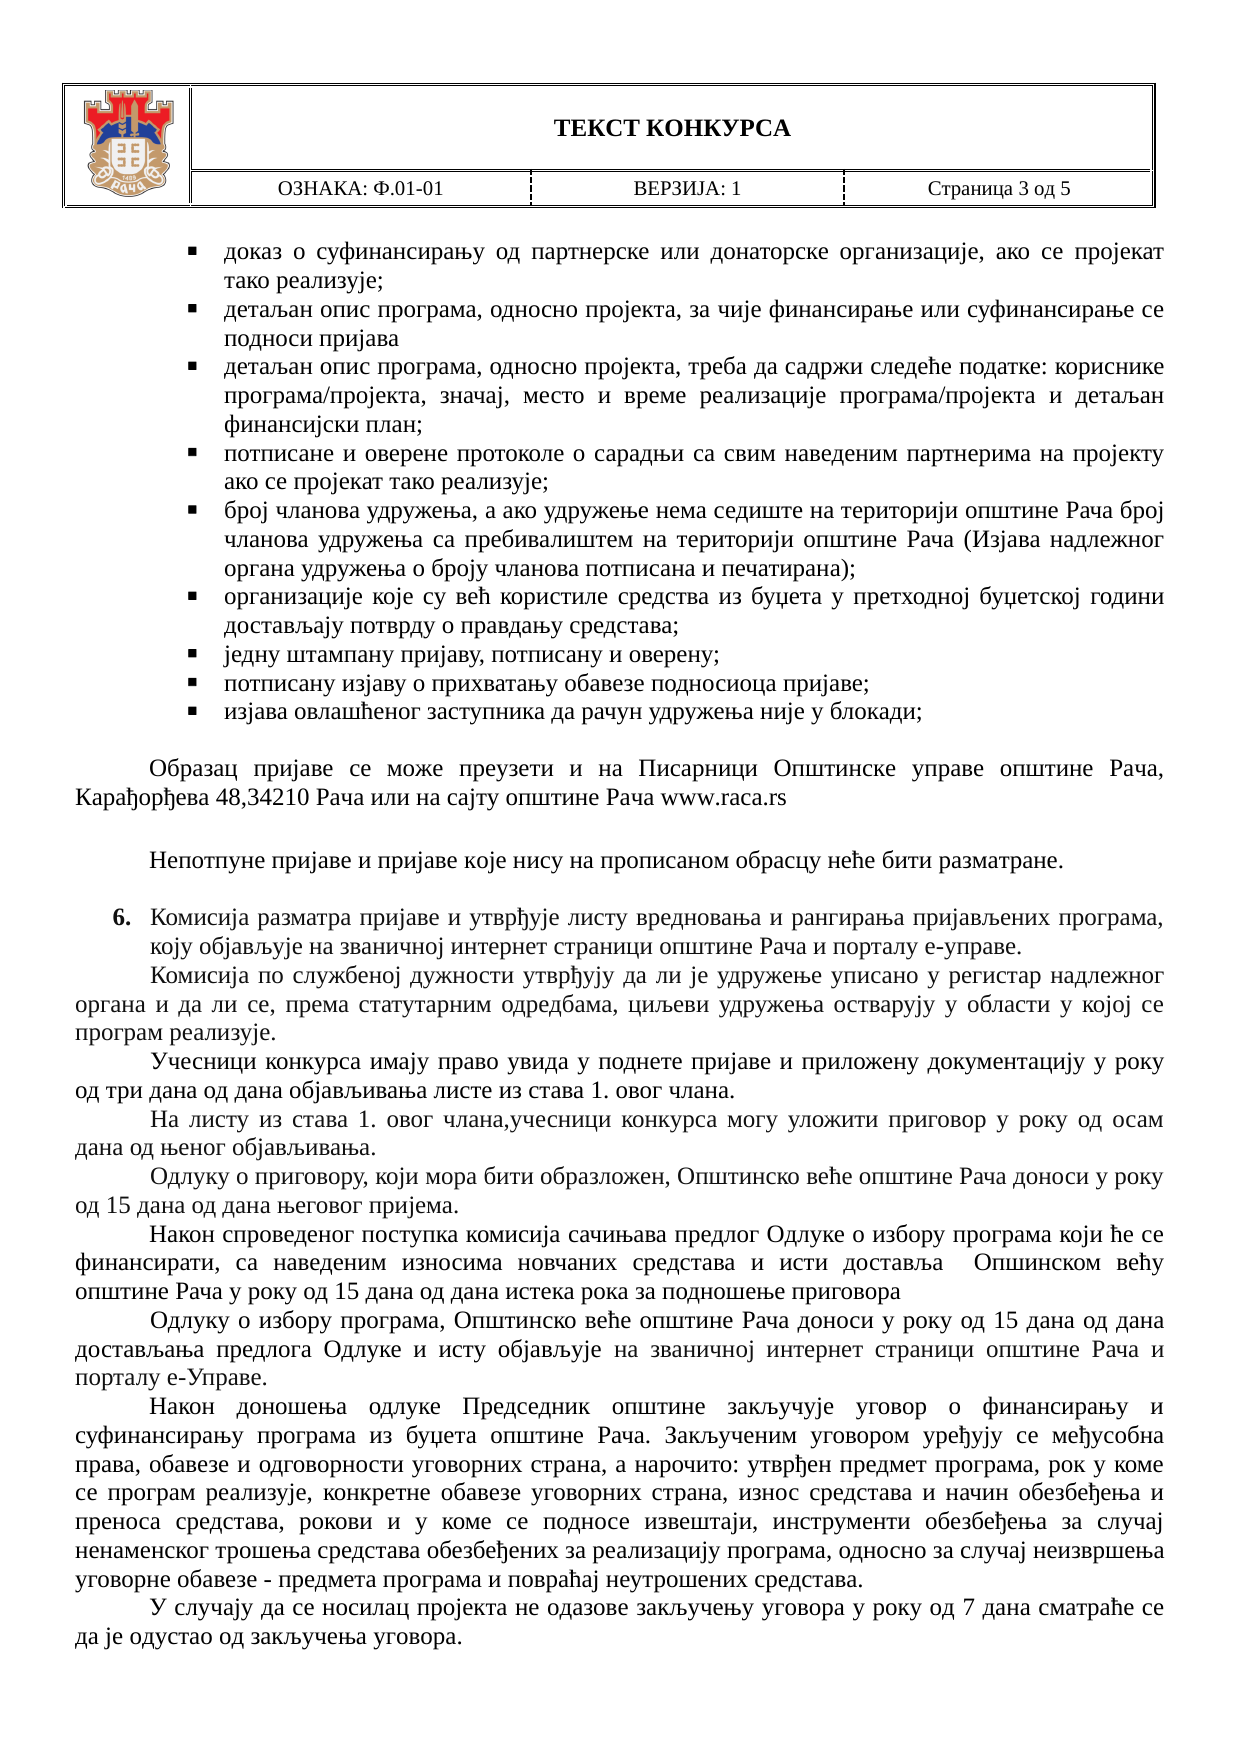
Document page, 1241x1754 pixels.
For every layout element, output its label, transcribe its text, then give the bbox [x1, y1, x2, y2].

text Након спроведеног поступка комисија сачињава предлог Oдлуке о избору програма који ће се финансирати, са наведеним износима новчаних средстава и исти доставља Опшинском већу општине Рача у року од 15 дана од дана истека рока за подношење приговора [75, 1219, 1165, 1305]
list Комисија разматра пријаве и утврђује листу вредновања и рангирања пријављених програма, коју објављује на званичној интернет страници општине Рача и порталу е-управе. [112, 902, 1165, 960]
list детаљан опис програма, односно пројекта, треба да садржи следеће податке: кориснике програма/пројекта, значај, место и време реализације програма/пројекта и детаљан финансијски план; [186, 351, 1165, 438]
list потписане и оверене протоколе о сарадњи са свим наведеним партнерима на пројекту ако се пројекат тако реализује; [186, 438, 1165, 495]
list детаљан опис програма, односно пројекта, за чије финансирање или суфинансирање се подноси пријава [186, 294, 1165, 351]
list изјава овлашћеног заступника да рачун удружења није у блокади; [186, 696, 1165, 725]
text Након доношења одлуке Председник општине закључује уговор о финансирању и суфинансирању програма из буџета општине Рача. Закљученим уговором уређују се међусобна права, обавезе и одговорности уговорних страна, а нарочито: утврђен предмет програма, рок у коме се програм реализује, конкретне обавезе уговорних страна, износ средстава и начин обезбеђења и преноса средстава, рокови и у коме се подносе извештаји, инструменти обезбеђења за случај ненаменског трошења средстава обезбеђених за реализацију програма, односно за случај неизвршења уговорне обавезе - предмета програма и повраћај неутрошених средстава. [75, 1391, 1165, 1592]
list oрганизације које су већ користиле средства из буџета у претходној буџетској години достављају потврду о правдању средстава; [186, 581, 1165, 639]
text Образац пријаве се може преузети и на Писарници Општинске управе општине Рача, Карађорђева 48,34210 Рача или на сајту општине Рача www.raca.rs [75, 753, 1165, 811]
text Учесници конкурса имају право увида у поднете пријаве и приложену документацију у року од три дана од дана објављивања листе из става 1. овог члана. [75, 1046, 1165, 1104]
list једну штампану пријаву, потписану и оверену; [186, 639, 1165, 668]
list доказ о суфинансирању од партнерске или донаторске организације, ако се пројекат тако реализује; [186, 236, 1165, 294]
text Одлуку о избору програма, Општинско веће општине Рача доноси у року од 15 дана од дана достављања предлога Одлуке и исту објављује на званичној интернет страници општине Рача и порталу е-Управе. [75, 1305, 1165, 1391]
list број чланова удружења, а ако удружење нема седиште на територији општине Рача број чланова удружења са пребивалиштем на територији општине Рача (Изјава надлежног органа удружења о броју чланова потписана и печатирана); [186, 495, 1165, 581]
list потписану изјаву о прихватању обавезе подносиоца пријаве; [186, 668, 1165, 696]
text У случају да се носилац пројекта не одазове закључењу уговора у року од 7 дана сматраће се да је одустао од закључења уговора. [75, 1592, 1165, 1650]
text Комисија по службеној дужности утврђују да ли је удружење уписано у регистар надлежног органа и да ли се, према статутарним одредбама, циљеви удружења остварују у области у којој се програм реализује. [75, 960, 1165, 1046]
text Непотпуне пријаве и пријаве које нису на прописаном обрасцу неће бити разматране. [75, 845, 1165, 874]
text Одлуку о приговору, који мора бити образложен, Општинско веће општине Рача доноси у року од 15 дана од дана његовог пријема. [75, 1161, 1165, 1219]
text На листу из става 1. овог члана,учесници конкурса могу уложити приговор у року од осам дана од њеног објављивања. [75, 1104, 1165, 1161]
picture [75, 90, 182, 197]
